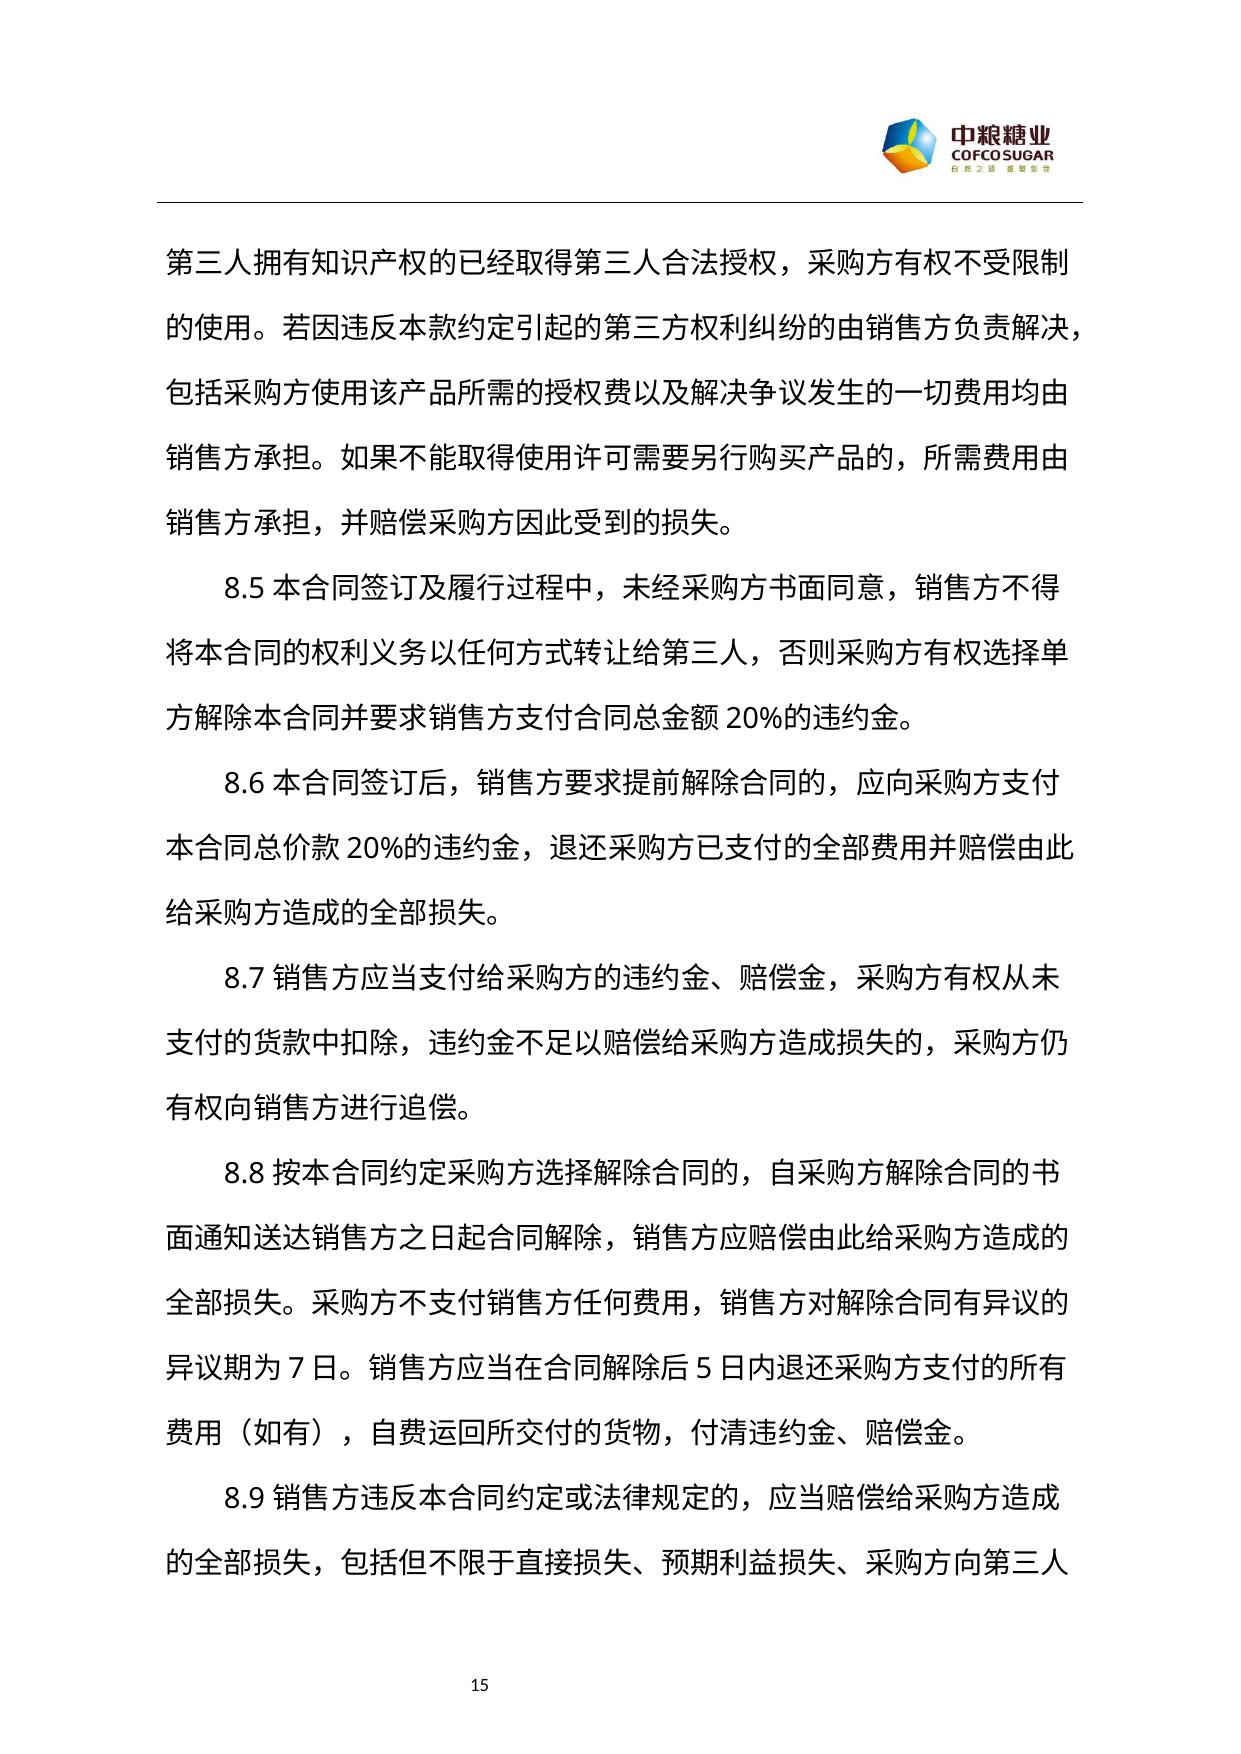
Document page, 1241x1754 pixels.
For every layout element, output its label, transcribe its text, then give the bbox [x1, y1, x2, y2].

text 8.5 本合同签订及履行过程中，未经采购方书面同意，销售方不得将本合同的权利义务以任何方式转让给第三人，否则采购方有权选择单方解除本合同并要求销售方支付合同总金额20%的违约金。 [165, 554, 1075, 749]
text 8.8 按本合同约定采购方选择解除合同的，自采购方解除合同的书面通知送达销售方之日起合同解除，销售方应赔偿由此给采购方造成的全部损失。采购方不支付销售方任何费用，销售方对解除合同有异议的异议期为7日。销售方应当在合同解除后5日内退还采购方支付的所有费用（如有），自费运回所交付的货物，付清违约金、赔偿金。 [165, 1139, 1075, 1464]
picture [868, 101, 1075, 200]
text 8.9 销售方违反本合同约定或法律规定的，应当赔偿给采购方造成的全部损失，包括但不限于直接损失、预期利益损失、采购方向第三人支付的违约金、赔偿金及采购方为索赔支出的诉讼费、律师费、公证费、保全费、担保费、鉴定费、评估费等全部费用。 [165, 1464, 1075, 1594]
text 8.7 销售方应当支付给采购方的违约金、赔偿金，采购方有权从未支付的货款中扣除，违约金不足以赔偿给采购方造成损失的，采购方仍有权向销售方进行追偿。 [165, 944, 1075, 1139]
text 8.6 本合同签订后，销售方要求提前解除合同的，应向采购方支付本合同总价款20%的违约金，退还采购方已支付的全部费用并赔偿由此给采购方造成的全部损失。 [165, 749, 1075, 944]
